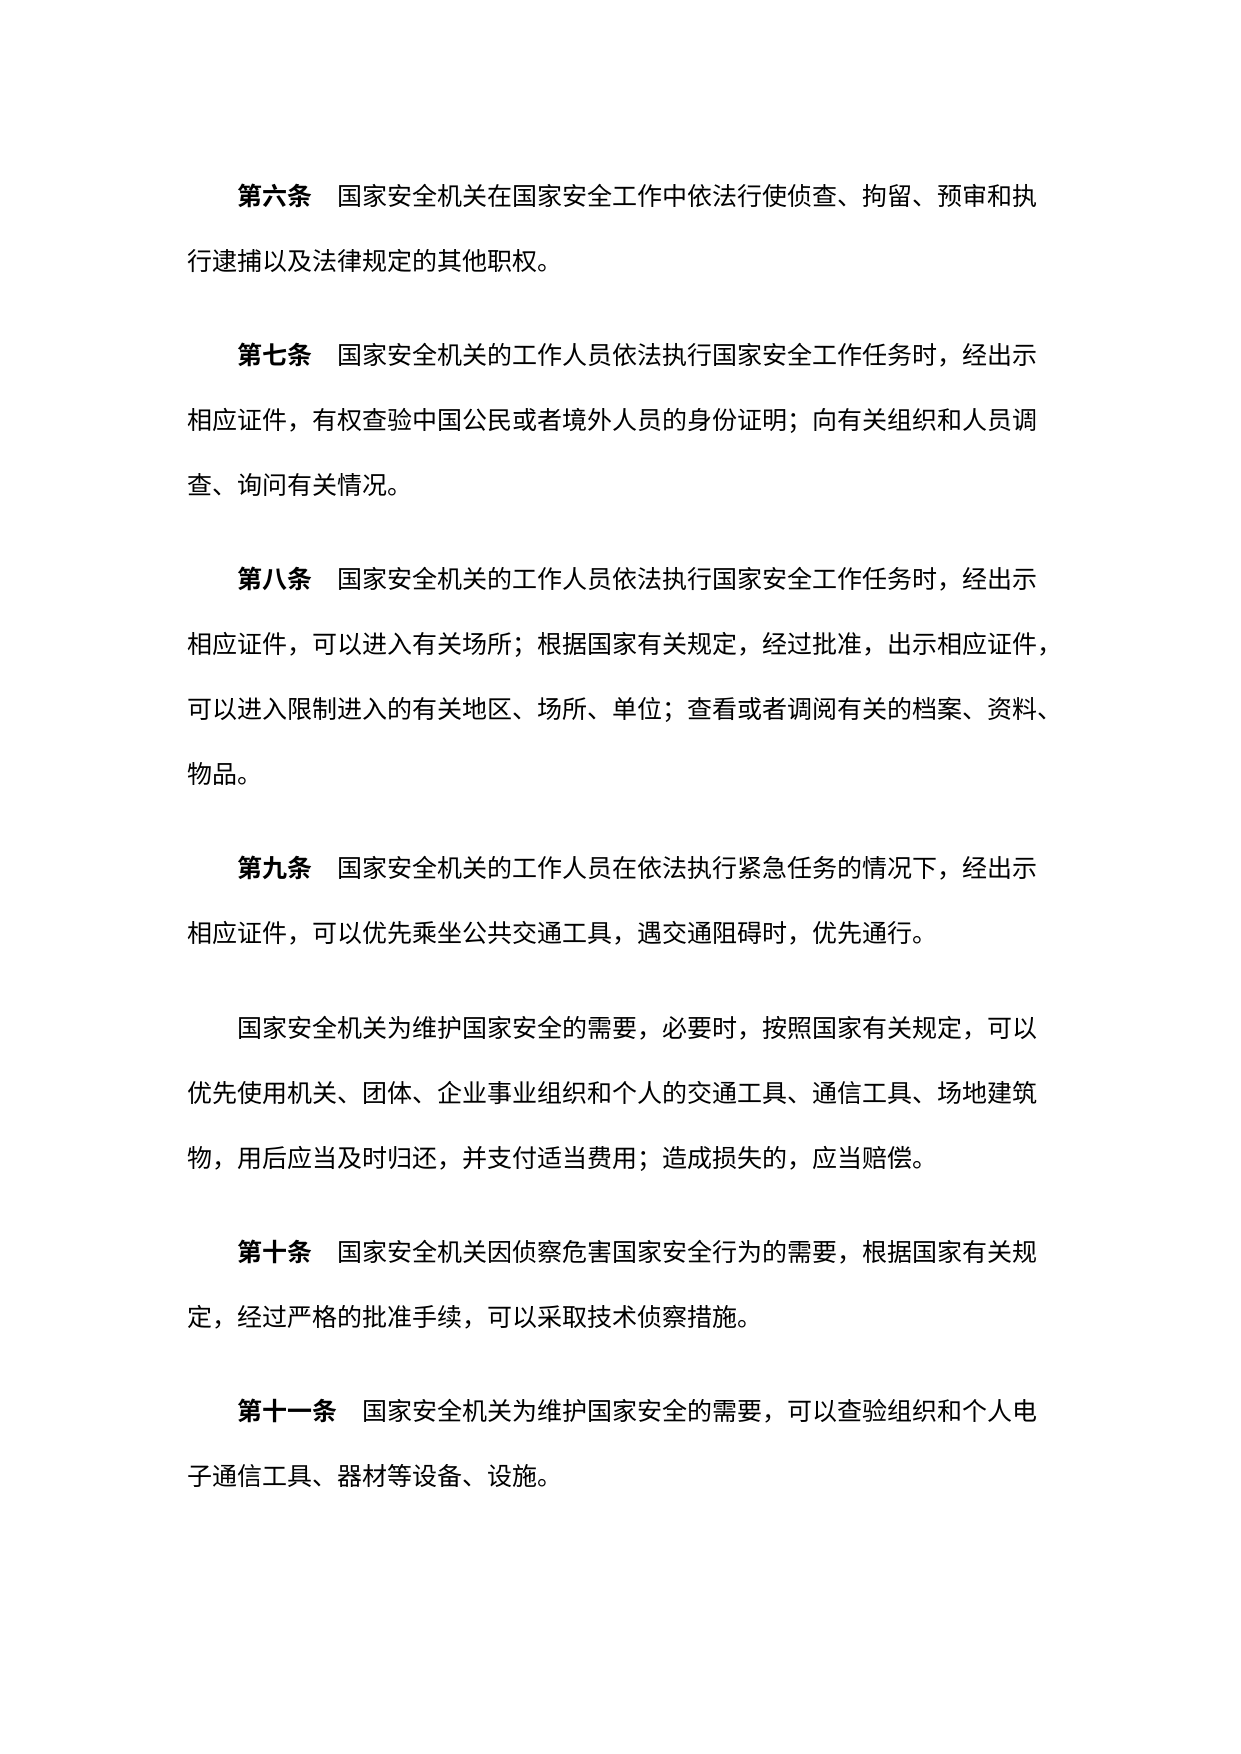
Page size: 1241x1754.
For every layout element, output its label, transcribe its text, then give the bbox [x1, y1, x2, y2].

text 第九条 国家安全机关的工作人员在依法执行紧急任务的情况下，经出示相应证件，可以优先乘坐公共交通工具，遇交通阻碍时，优先通行。 [187, 834, 1053, 964]
text 第六条 国家安全机关在国家安全工作中依法行使侦查、拘留、预审和执行逮捕以及法律规定的其他职权。 [187, 162, 1053, 292]
text 国家安全机关为维护国家安全的需要，必要时，按照国家有关规定，可以优先使用机关、团体、企业事业组织和个人的交通工具、通信工具、场地建筑物，用后应当及时归还，并支付适当费用；造成损失的，应当赔偿。 [187, 994, 1053, 1189]
text 第十一条 国家安全机关为维护国家安全的需要，可以查验组织和个人电子通信工具、器材等设备、设施。 [187, 1377, 1053, 1507]
text 第八条 国家安全机关的工作人员依法执行国家安全工作任务时，经出示相应证件，可以进入有关场所；根据国家有关规定，经过批准，出示相应证件，可以进入限制进入的有关地区、场所、单位；查看或者调阅有关的档案、资料、物品。 [187, 545, 1053, 805]
text 第十条 国家安全机关因侦察危害国家安全行为的需要，根据国家有关规定，经过严格的批准手续，可以采取技术侦察措施。 [187, 1218, 1053, 1348]
text 第七条 国家安全机关的工作人员依法执行国家安全工作任务时，经出示相应证件，有权查验中国公民或者境外人员的身份证明；向有关组织和人员调查、询问有关情况。 [187, 321, 1053, 516]
